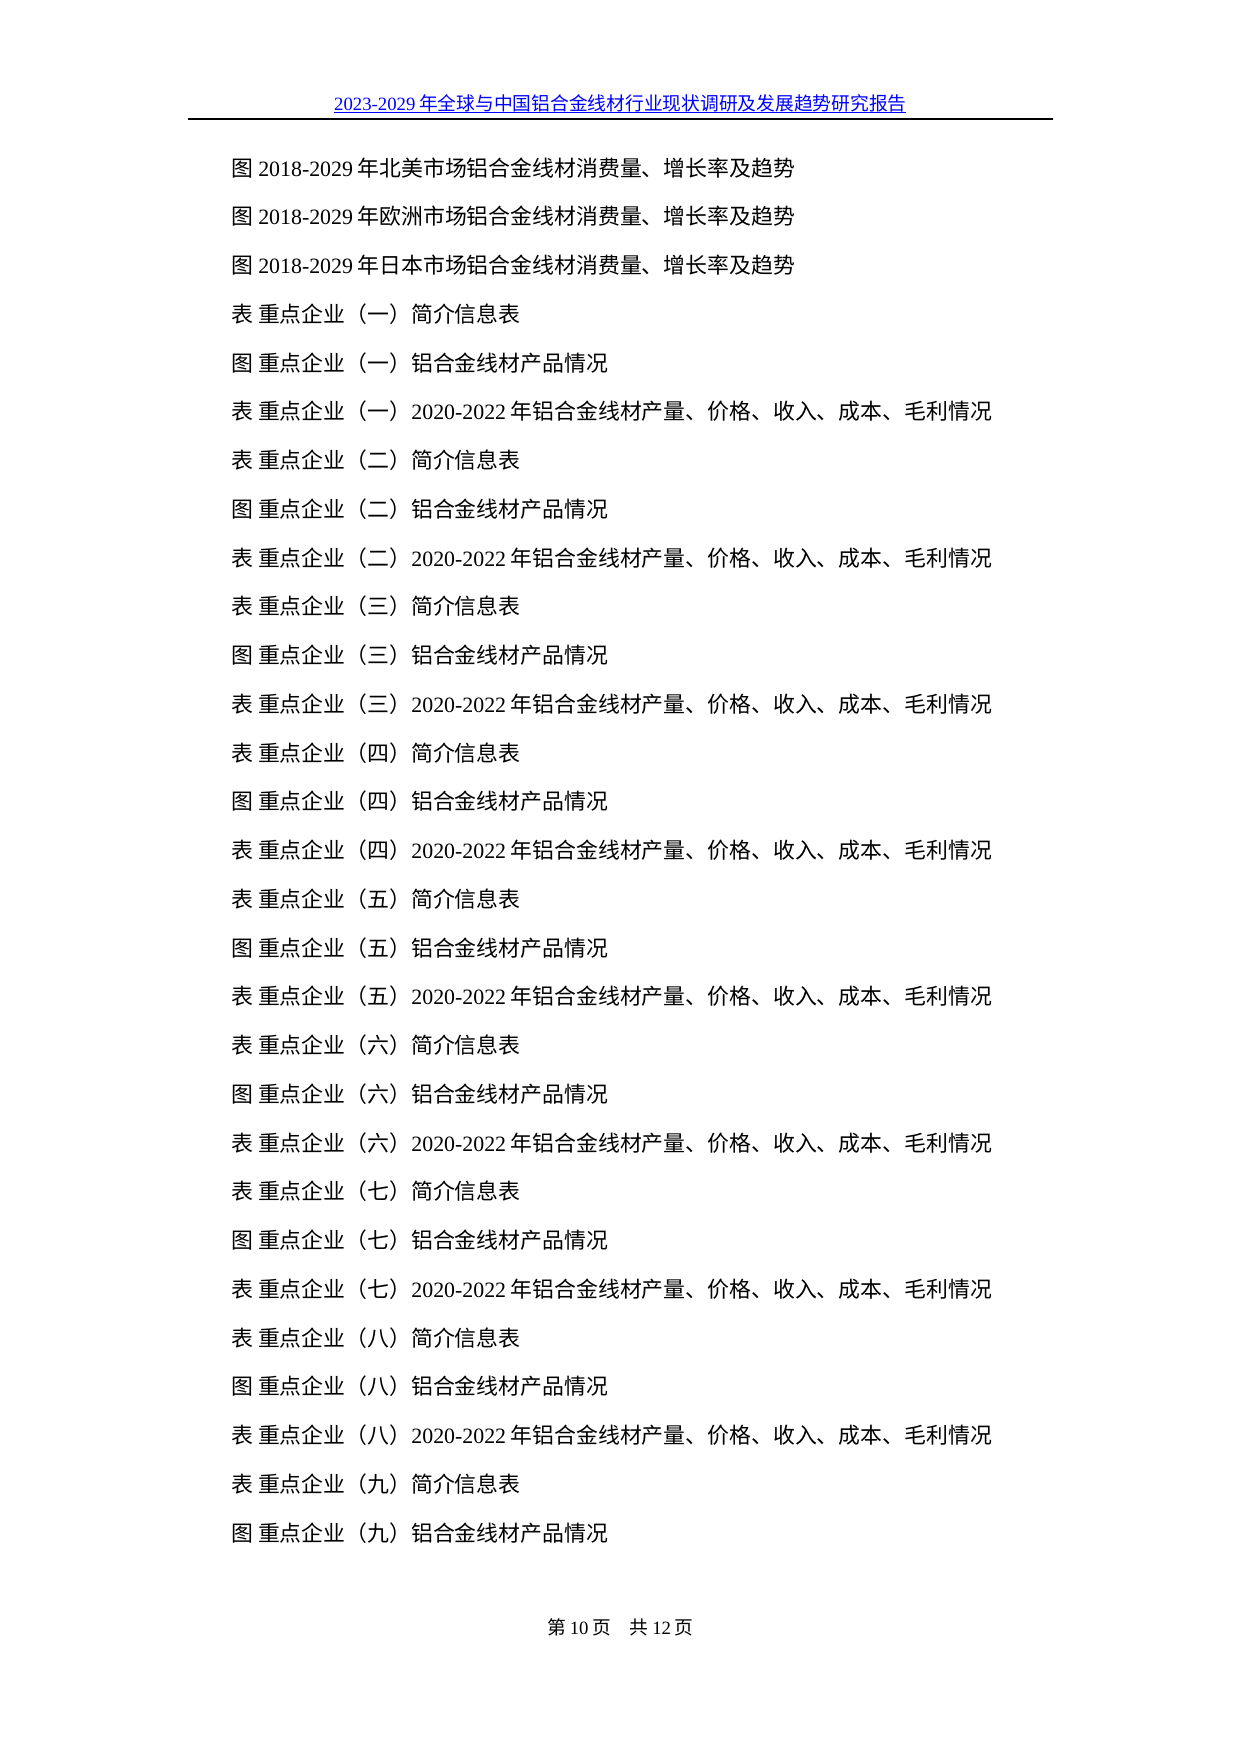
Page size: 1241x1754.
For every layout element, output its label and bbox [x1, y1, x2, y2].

text [187, 150, 1053, 1548]
